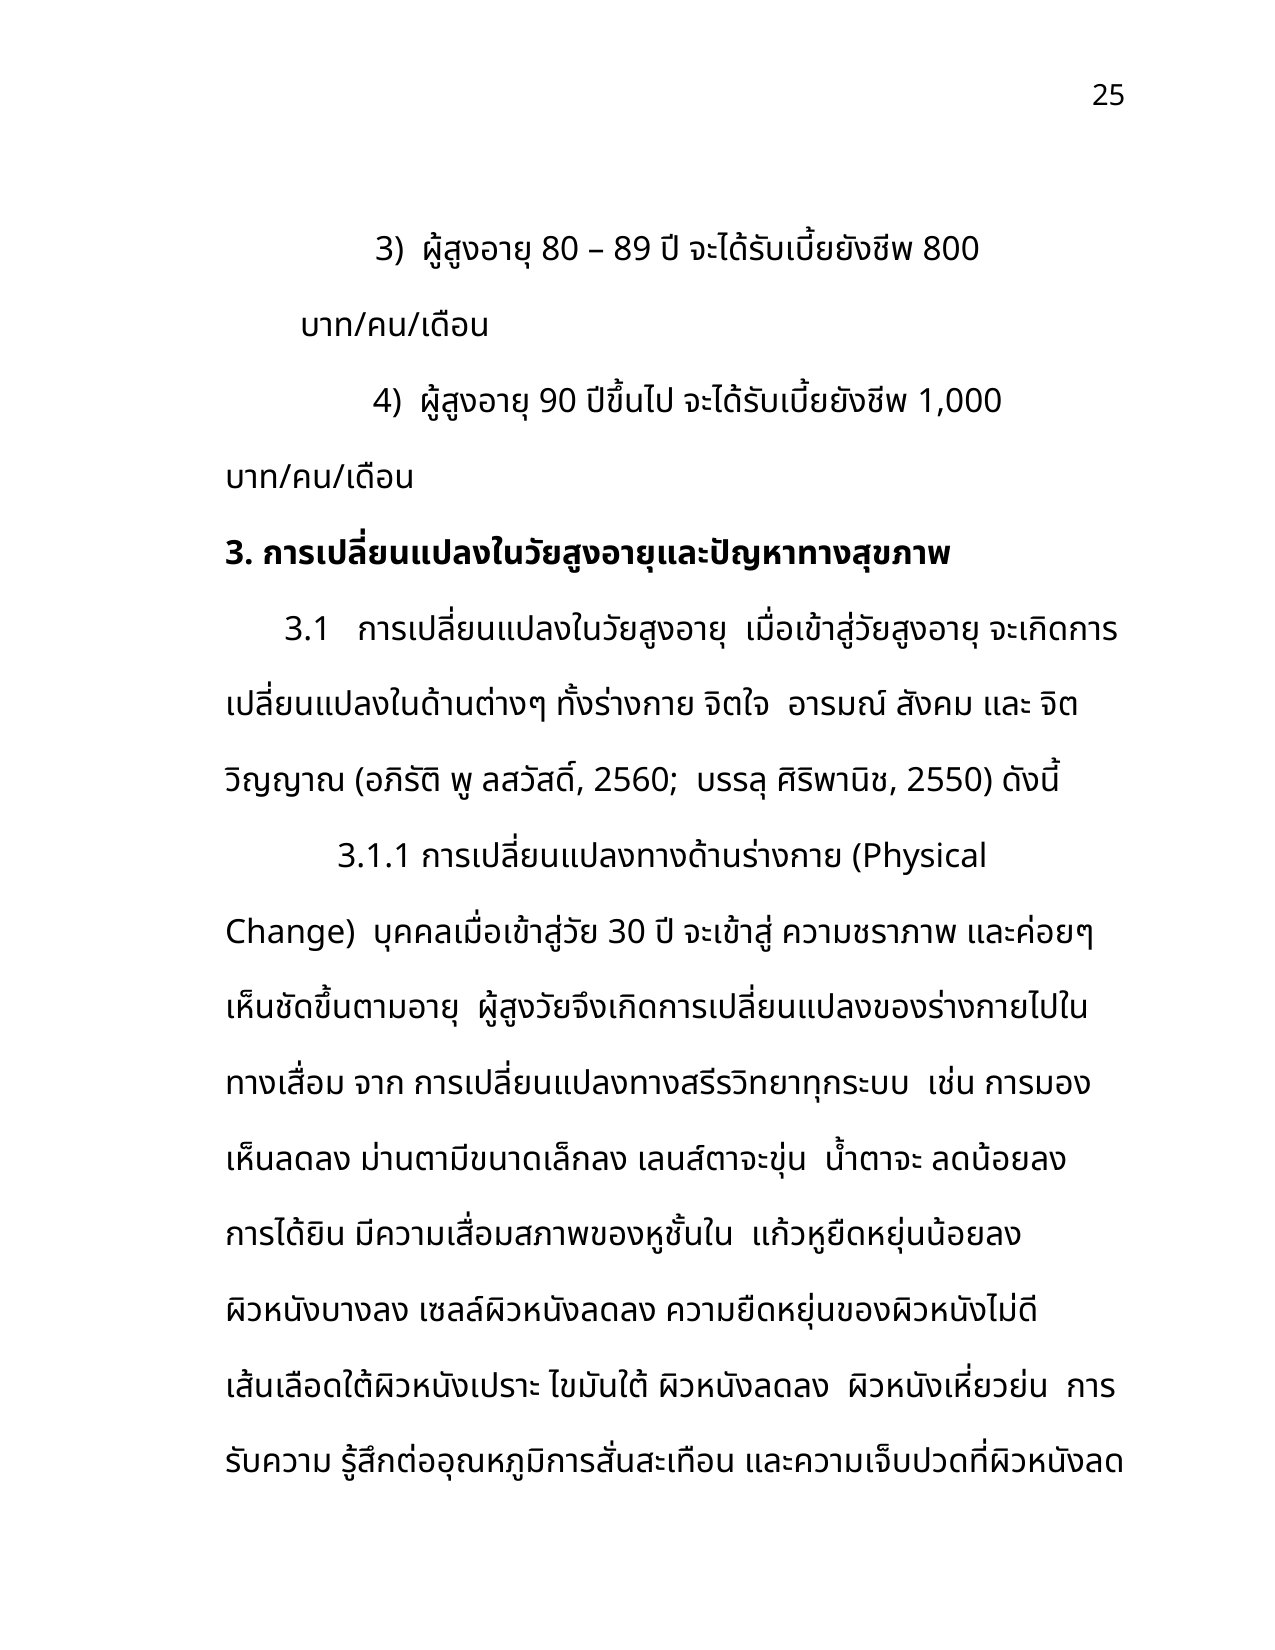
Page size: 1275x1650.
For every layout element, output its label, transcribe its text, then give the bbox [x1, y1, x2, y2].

text 4) ผู้สูงอายุ 90 ปีขึ้นไป จะได้รับเบี้ยยังชีพ 1,000 บาท/คน/เดือน [225, 377, 1125, 503]
list 3) ผู้สูงอายุ 80 – 89 ปี จะได้รับเบี้ยยังชีพ 800 บาท/คน/เดือน [300, 225, 1125, 351]
list การเปลี่ยนแปลงในวัยสูงอายุและปัญหาทางสุขภาพ [225, 528, 1125, 579]
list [225, 832, 1125, 1488]
list 3.1 การเปลี่ยนแปลงในวัยสูงอายุ เมื่อเข้าสู่วัยสูงอายุ จะเกิดการเปลี่ยนแปลงในด้านต่างๆ ทั้งร่างกาย จิตใจ อารมณ์ สังคม และ จิตวิญญาณ (อภิรัติ พู ลสวัสดิ์, 2560; บรรลุ ศิริพานิช, 2550) ดังนี้ [225, 604, 1125, 807]
